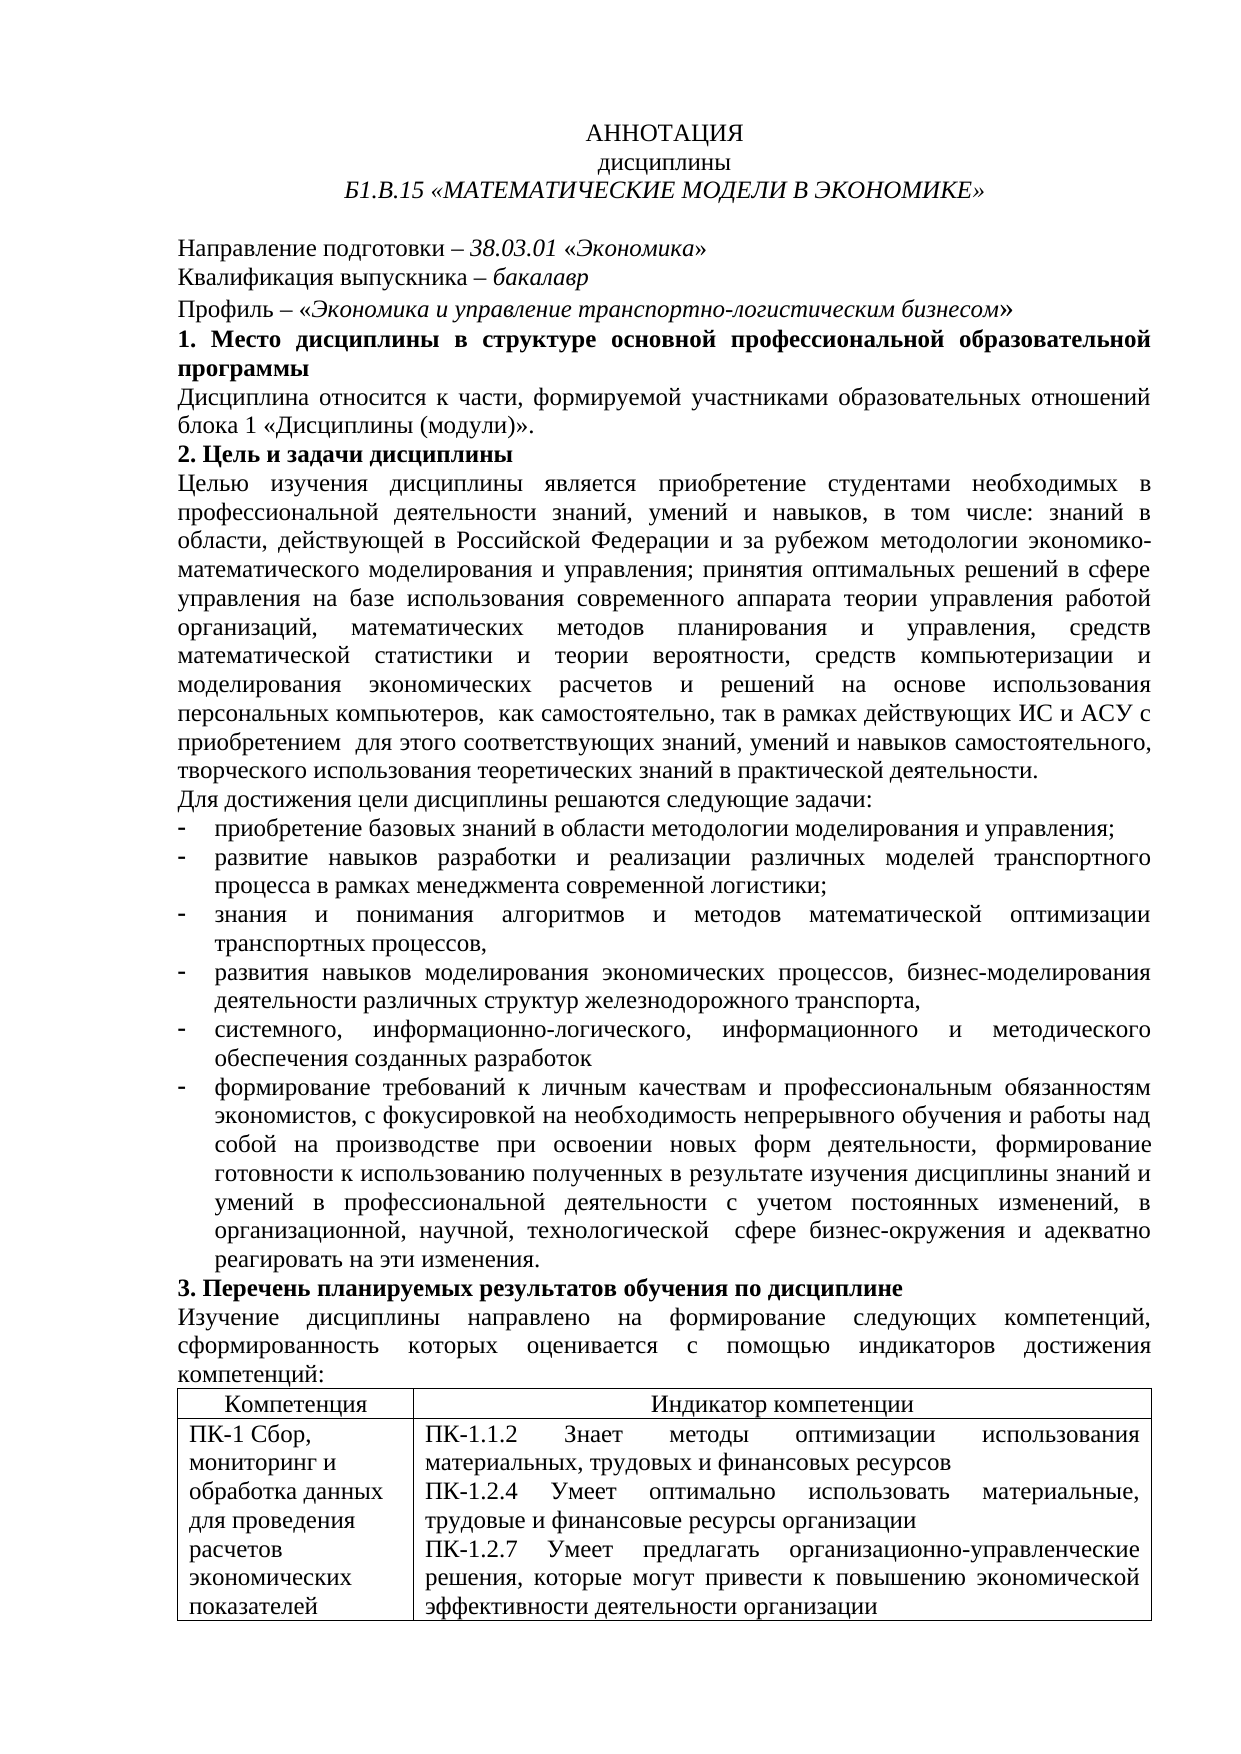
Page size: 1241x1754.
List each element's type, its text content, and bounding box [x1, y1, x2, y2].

list знания и понимания алгоритмов и методов математической оптимизации транспортных процессов, [177, 899, 1152, 957]
text Дисциплина относится к части, формируемой участниками образовательных отношений блока 1 «Дисциплины (модули)». [177, 382, 1152, 439]
text 2. Цель и задачи дисциплины [177, 439, 1152, 468]
text Для достижения цели дисциплины решаются следующие задачи: [177, 784, 1152, 813]
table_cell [178, 1419, 413, 1620]
text АННОТАЦИЯ [177, 118, 1152, 147]
text Целью изучения дисциплины является приобретение студентами необходимых в профессиональной деятельности знаний, умений и навыков, в том числе: знаний в области, действующей в Российской Федерации и за рубежом методологии экономико-математического моделирования и управления; принятия оптимальных решений в сфере управления на базе использования современного аппарата теории управления работой организаций, математических методов планирования и управления, средств математической статистики и теории вероятности, средств компьютеризации и моделирования экономических расчетов и решений на основе использования персональных компьютеров, как самостоятельно, так в рамках действующих ИС и АСУ с приобретением для этого соответствующих знаний, умений и навыков самостоятельного, творческого использования теоретических знаний в практической деятельности. [177, 468, 1152, 784]
list формирование требований к личным качествам и профессиональным обязанностям экономистов, с фокусировкой на необходимость непрерывного обучения и работы над собой на производстве при освоении новых форм деятельности, формирование готовности к использованию полученных в результате изучения дисциплины знаний и умений в профессиональной деятельности с учетом постоянных изменений, в организационной, научной, технологической сфере бизнес-окружения и адекватно реагировать на эти изменения. [177, 1072, 1152, 1273]
text 1. Место дисциплины в структуре основной профессиональной образовательной программы [177, 324, 1152, 382]
list развитие навыков разработки и реализации различных моделей транспортного процесса в рамках менеджмента современной логистики; [177, 842, 1152, 899]
table_header Компетенция [178, 1389, 413, 1418]
list развития навыков моделирования экономических процессов, бизнес-моделирования деятельности различных структур железнодорожного транспорта, [177, 957, 1152, 1014]
list приобретение базовых знаний в области методологии моделирования и управления; [177, 813, 1152, 842]
text Б1.В.15 «МАТЕМАТИЧЕСКИЕ МОДЕЛИ В ЭКОНОМИКЕ» [177, 176, 1152, 204]
text дисциплины [177, 147, 1152, 176]
text Квалификация выпускника – бакалавр [177, 262, 1152, 291]
text Направление подготовки – 38.03.01 «Экономика» [177, 233, 1152, 262]
text Изучение дисциплины направлено на формирование следующих компетенций, сформированность которых оценивается с помощью индикаторов достижения компетенций: [177, 1302, 1152, 1388]
text Профиль – «Экономика и управление транспортно-логистическим бизнесом» [177, 291, 1152, 324]
list системного, информационно-логического, информационного и методического обеспечения созданных разработок [177, 1014, 1152, 1072]
text 3. Перечень планируемых результатов обучения по дисциплине [177, 1273, 1152, 1302]
table_header Индикатор компетенции [414, 1389, 1151, 1418]
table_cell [414, 1419, 1151, 1620]
